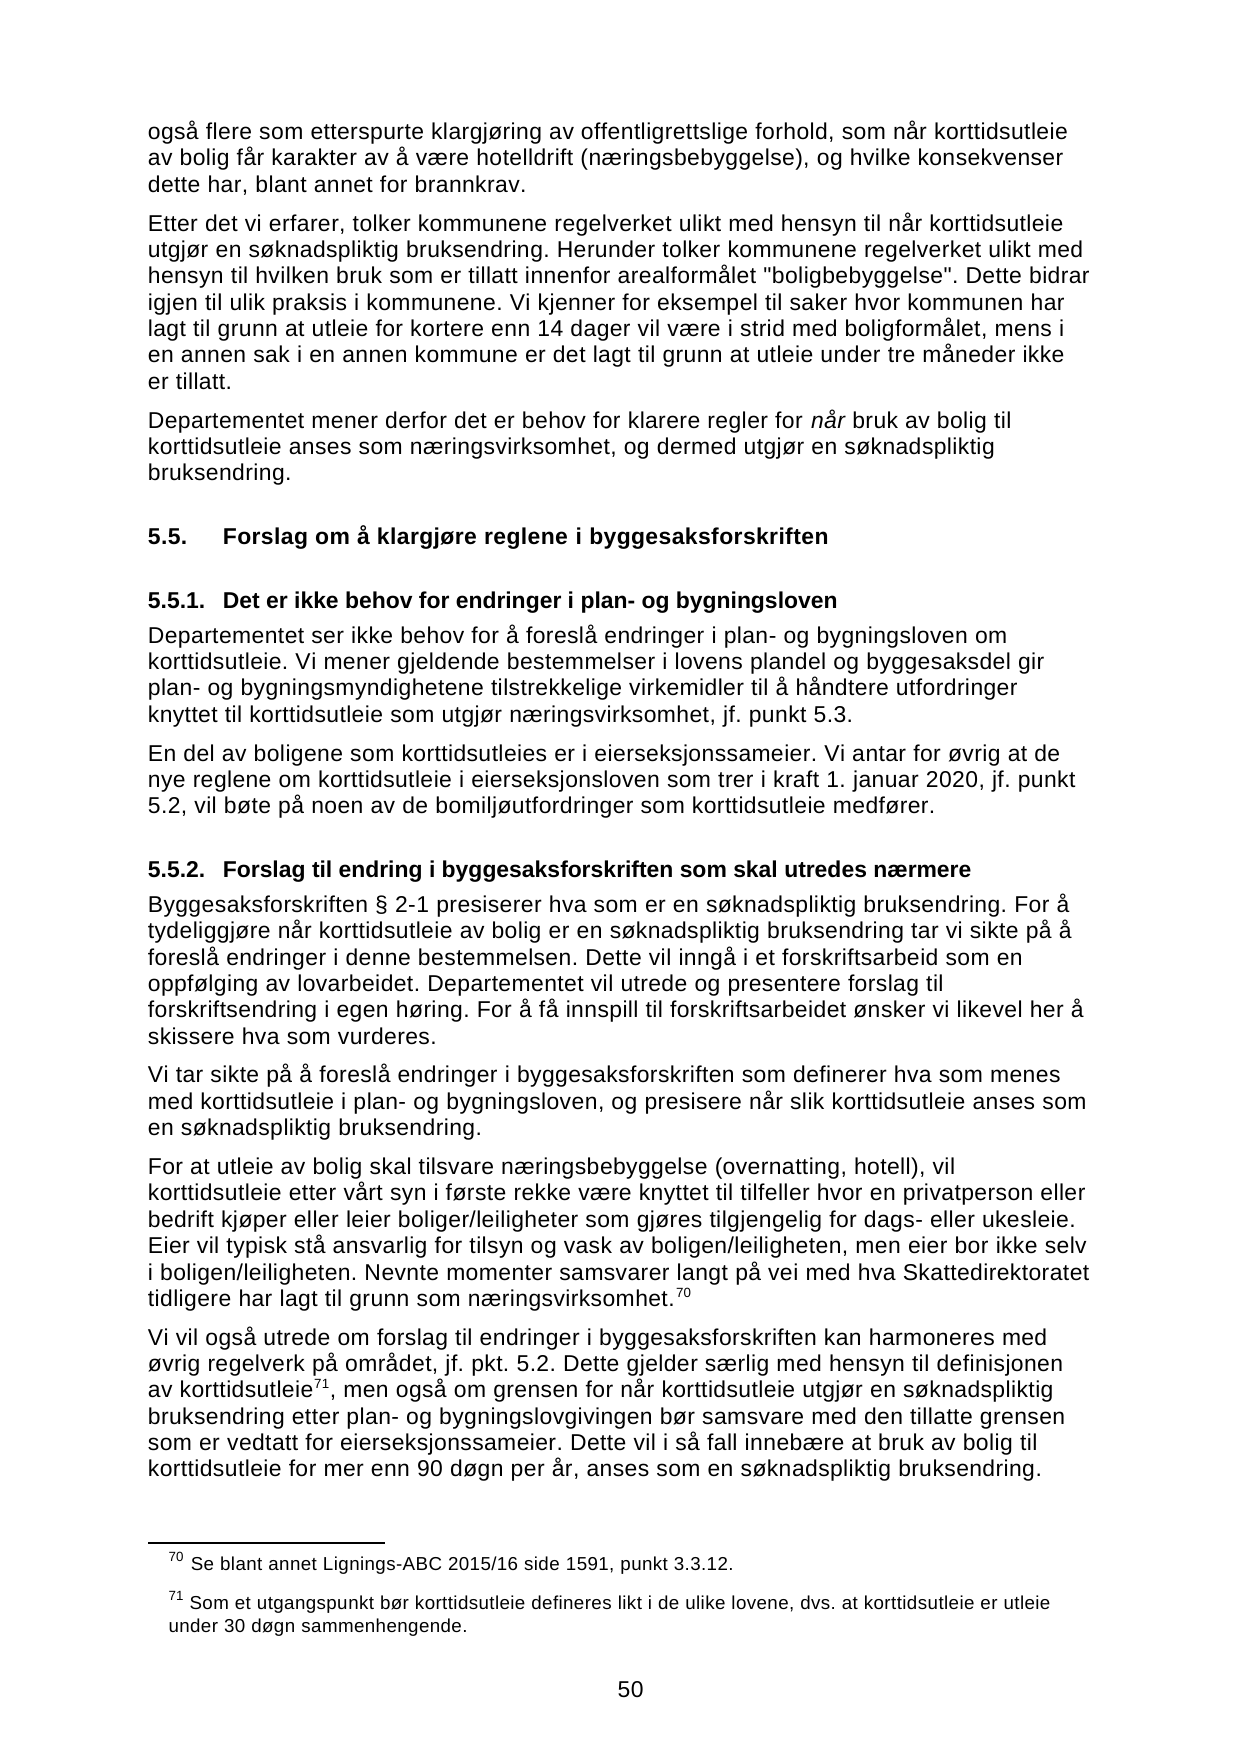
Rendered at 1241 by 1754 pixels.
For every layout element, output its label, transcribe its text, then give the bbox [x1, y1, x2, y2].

subtitle Forslag til endring i byggesaksforskriften som skal utredes nærmere [148, 856, 1093, 882]
text Byggesaksforskriften § 2-1 presiserer hva som er en søknadspliktig bruksendring. For å tydeliggjøre når korttidsutleie av bolig er en søknadspliktig bruksendring tar vi sikte på å foreslå endringer i denne bestemmelsen. Dette vil inngå i et forskriftsarbeid som en oppfølging av lovarbeidet. Departementet vil utrede og presentere forslag til forskriftsendring i egen høring. For å få innspill til forskriftsarbeidet ønsker vi likevel her å skissere hva som vurderes. [148, 891, 1093, 1049]
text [148, 118, 1093, 197]
text For at utleie av bolig skal tilsvare næringsbebyggelse (overnatting, hotell), vil korttidsutleie etter vårt syn i første rekke være knyttet til tilfeller hvor en privatperson eller bedrift kjøper eller leier boliger/leiligheter som gjøres tilgjengelig for dags- eller ukesleie. Eier vil typisk stå ansvarlig for tilsyn og vask av boligen/leiligheten, men eier bor ikke selv i boligen/leiligheten. Nevnte momenter samsvarer langt på vei med hva Skattedirektoratet tidligere har lagt til grunn som næringsvirksomhet. [148, 1153, 1093, 1311]
text En del av boligene som korttidsutleies er i eierseksjonssameier. Vi antar for øvrig at de nye reglene om korttidsutleie i eierseksjonsloven som trer i kraft 1. januar 2020, jf. punkt 5.2, vil bøte på noen av de bomiljøutfordringer som korttidsutleie medfører. [148, 739, 1093, 819]
text Etter det vi erfarer, tolker kommunene regelverket ulikt med hensyn til når korttidsutleie utgjør en søknadspliktig bruksendring. Herunder tolker kommunene regelverket ulikt med hensyn til hvilken bruk som er tillatt innenfor arealformålet "boligbebyggelse". Dette bidrar igjen til ulik praksis i kommunene. Vi kjenner for eksempel til saker hvor kommunen har lagt til grunn at utleie for kortere enn 14 dager vil være i strid med boligformålet, mens i en annen sak i en annen kommune er det lagt til grunn at utleie under tre måneder ikke er tillatt. [148, 209, 1093, 394]
text Vi tar sikte på å foreslå endringer i byggesaksforskriften som definerer hva som menes med korttidsutleie i plan- og bygningsloven, og presisere når slik korttidsutleie anses som en søknadspliktig bruksendring. [148, 1061, 1093, 1141]
text Departementet mener derfor det er behov for klarere regler for når bruk av bolig til korttidsutleie anses som næringsvirksomhet, og dermed utgjør en søknadspliktig bruksendring. [148, 407, 1093, 486]
subtitle Det er ikke behov for endringer i plan- og bygningsloven [148, 587, 1093, 613]
subtitle Forslag om å klargjøre reglene i byggesaksforskriften [148, 523, 1093, 549]
text Departementet ser ikke behov for å foreslå endringer i plan- og bygningsloven om korttidsutleie. Vi mener gjeldende bestemmelser i lovens plandel og byggesaksdel gir plan- og bygningsmyndighetene tilstrekkelige virkemidler til å håndtere utfordringer knyttet til korttidsutleie som utgjør næringsvirksomhet, jf. punkt 5.3. [148, 622, 1093, 727]
text Vi vil også utrede om forslag til endringer i byggesaksforskriften kan harmoneres med øvrig regelverk på området, jf. pkt. 5.2. Dette gjelder særlig med hensyn til definisjonen av korttidsutleie, men også om grensen for når korttidsutleie utgjør en søknadspliktig bruksendring etter plan- og bygningslovgivingen bør samsvare med den tillatte grensen som er vedtatt for eierseksjonssameier. Dette vil i så fall innebære at bruk av bolig til korttidsutleie for mer enn 90 døgn per år, anses som en søknadspliktig bruksendring. [148, 1324, 1093, 1482]
